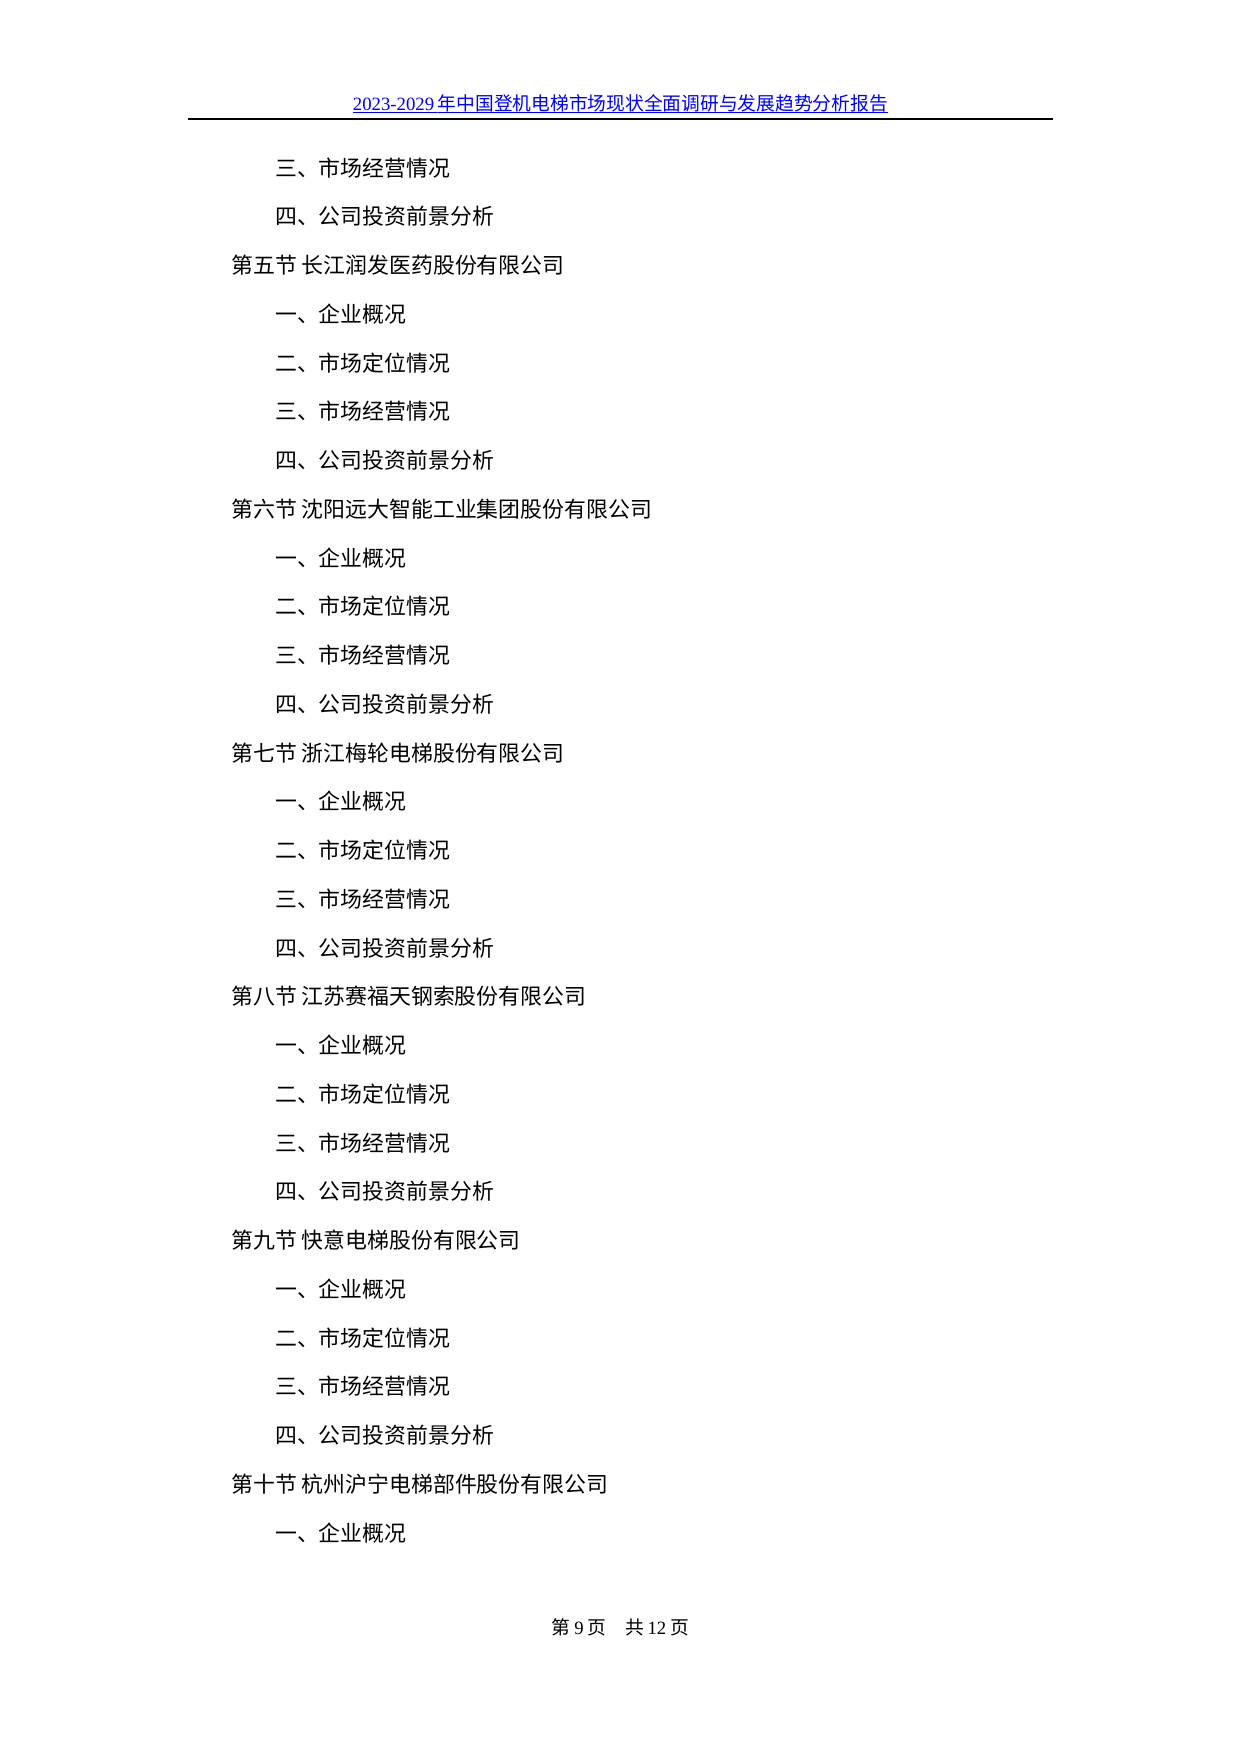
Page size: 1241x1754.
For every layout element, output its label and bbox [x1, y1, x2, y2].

text [187, 150, 1053, 1548]
